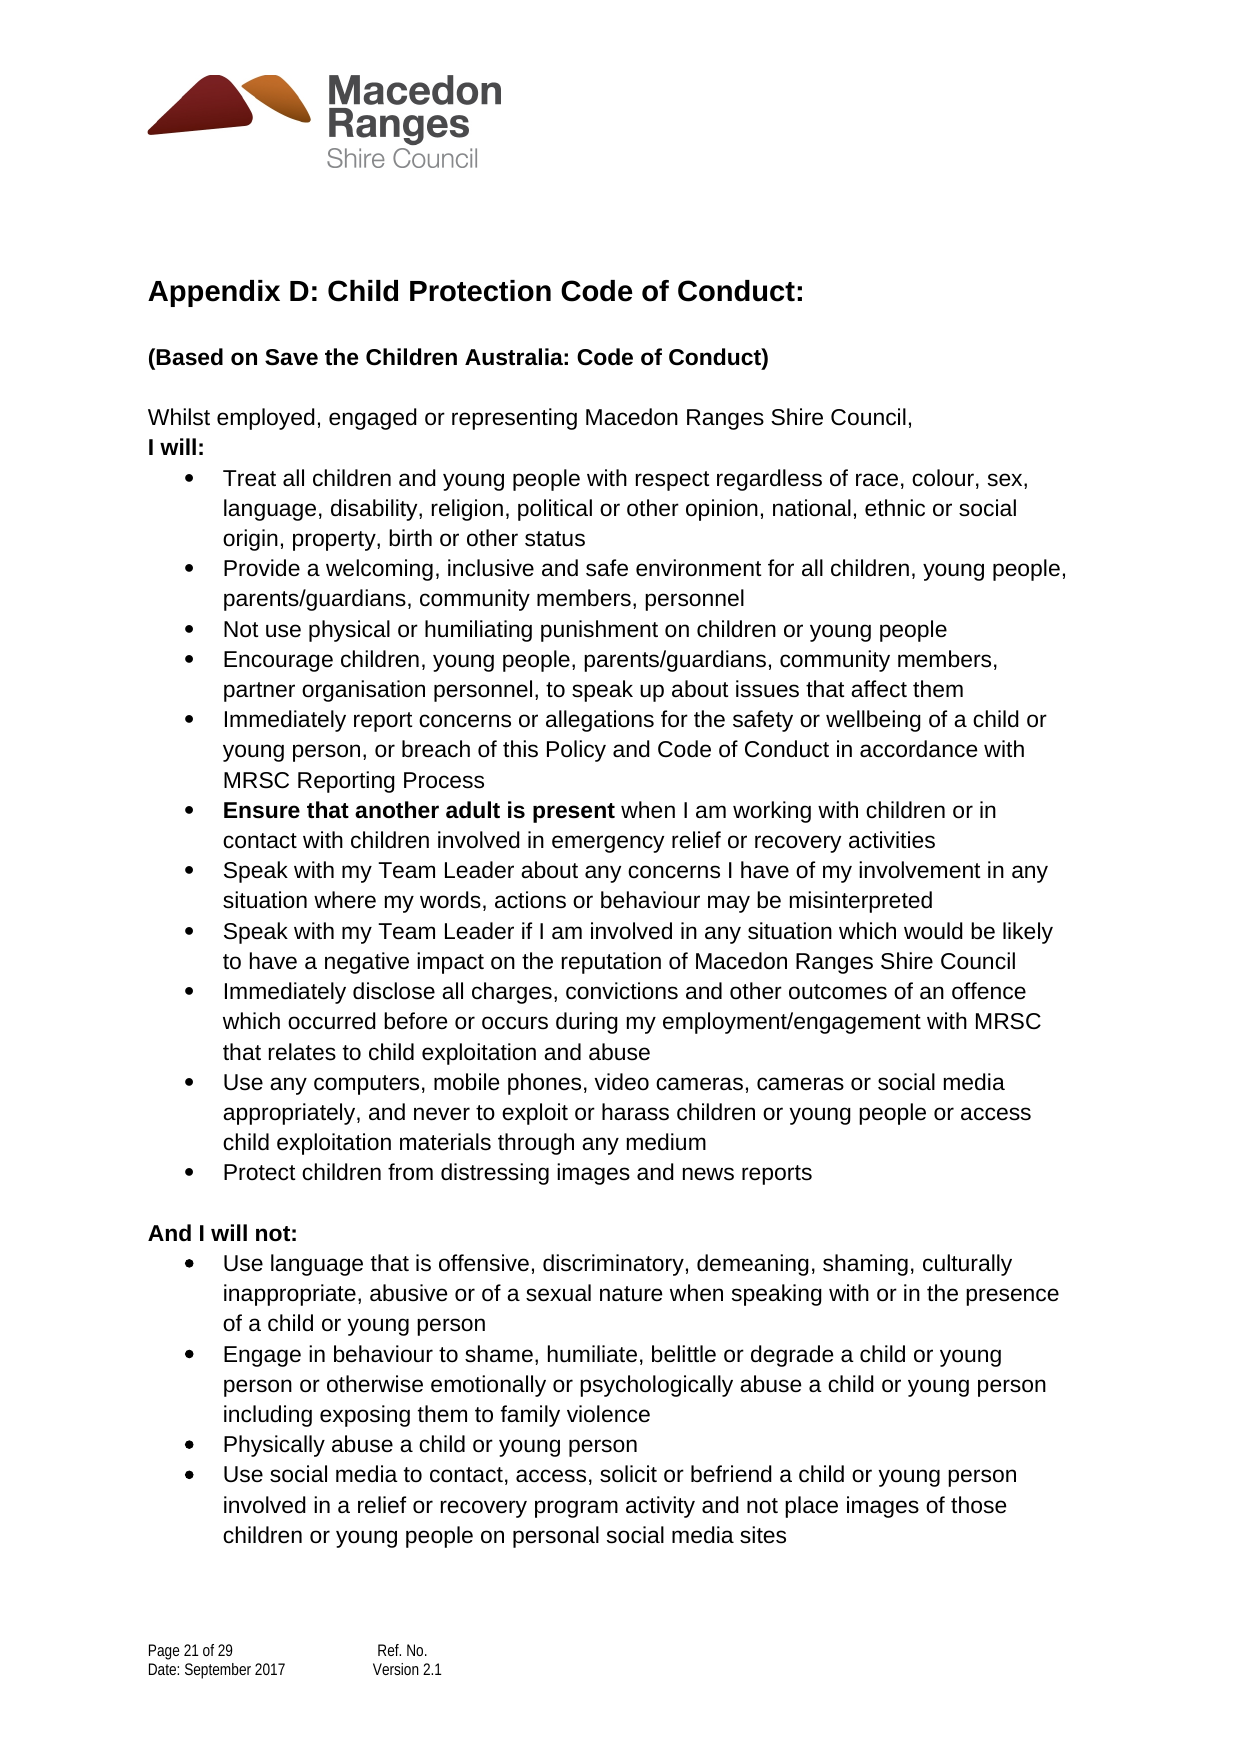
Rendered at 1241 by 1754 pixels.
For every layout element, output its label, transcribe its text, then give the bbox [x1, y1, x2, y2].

list Use any computers, mobile phones, video cameras, cameras or social media appropriately, and never to exploit or harass children or young people or access child exploitation materials through any medium [185, 1069, 1069, 1155]
list Immediately disclose all charges, convictions and other outcomes of an offence which occurred before or occurs during my employment/engagement with MRSC that relates to child exploitation and abuse [185, 978, 1069, 1065]
list Immediately report concerns or allegations for the safety or wellbeing of a child or young person, or breach of this Policy and Code of Conduct in accordance with MRSC Reporting Process [185, 706, 1069, 793]
list Ensure that another adult is present when I am working with children or in contact with children involved in emergency relief or recovery activities [185, 797, 1069, 853]
list Use social media to contact, access, solicit or befriend a child or young person involved in a relief or recovery program activity and not place images of those children or young people on personal social media sites [185, 1461, 1069, 1548]
list Physically abuse a child or young person [185, 1431, 1069, 1457]
list Speak with my Team Leader about any concerns I have of my involvement in any situation where my words, actions or behaviour may be misinterpreted [185, 857, 1069, 914]
list Speak with my Team Leader if I am involved in any situation which would be likely to have a negative impact on the reputation of Macedon Ranges Shire Council [185, 918, 1069, 974]
picture [147, 75, 501, 168]
list Engage in behaviour to shame, humiliate, belittle or degrade a child or young person or otherwise emotionally or psychologically abuse a child or young person including exposing them to family violence [185, 1341, 1069, 1427]
list I will: [148, 434, 1069, 461]
list Provide a welcoming, inclusive and safe environment for all children, young people, parents/guardians, community members, personnel [185, 555, 1069, 612]
list Treat all children and young people with respect regardless of race, colour, sex, language, disability, religion, political or other opinion, national, ethnic or social origin, property, birth or other status [185, 464, 1069, 551]
list Whilst employed, engaged or representing Macedon Ranges Shire Council, [148, 404, 1069, 430]
list (Based on Save the Children Australia: Code of Conduct) [148, 344, 1069, 370]
list Not use physical or humiliating punishment on children or young people [185, 616, 1069, 642]
subtitle Appendix D: Child Protection Code of Conduct: [148, 274, 1069, 307]
list Protect children from distressing images and news reports [185, 1159, 1069, 1186]
list And I will not: [148, 1220, 1069, 1246]
list Use language that is offensive, discriminatory, demeaning, shaming, culturally inappropriate, abusive or of a sexual nature when speaking with or in the presence of a child or young person [185, 1250, 1069, 1337]
list Encourage children, young people, parents/guardians, community members, partner organisation personnel, to speak up about issues that affect them [185, 646, 1069, 702]
